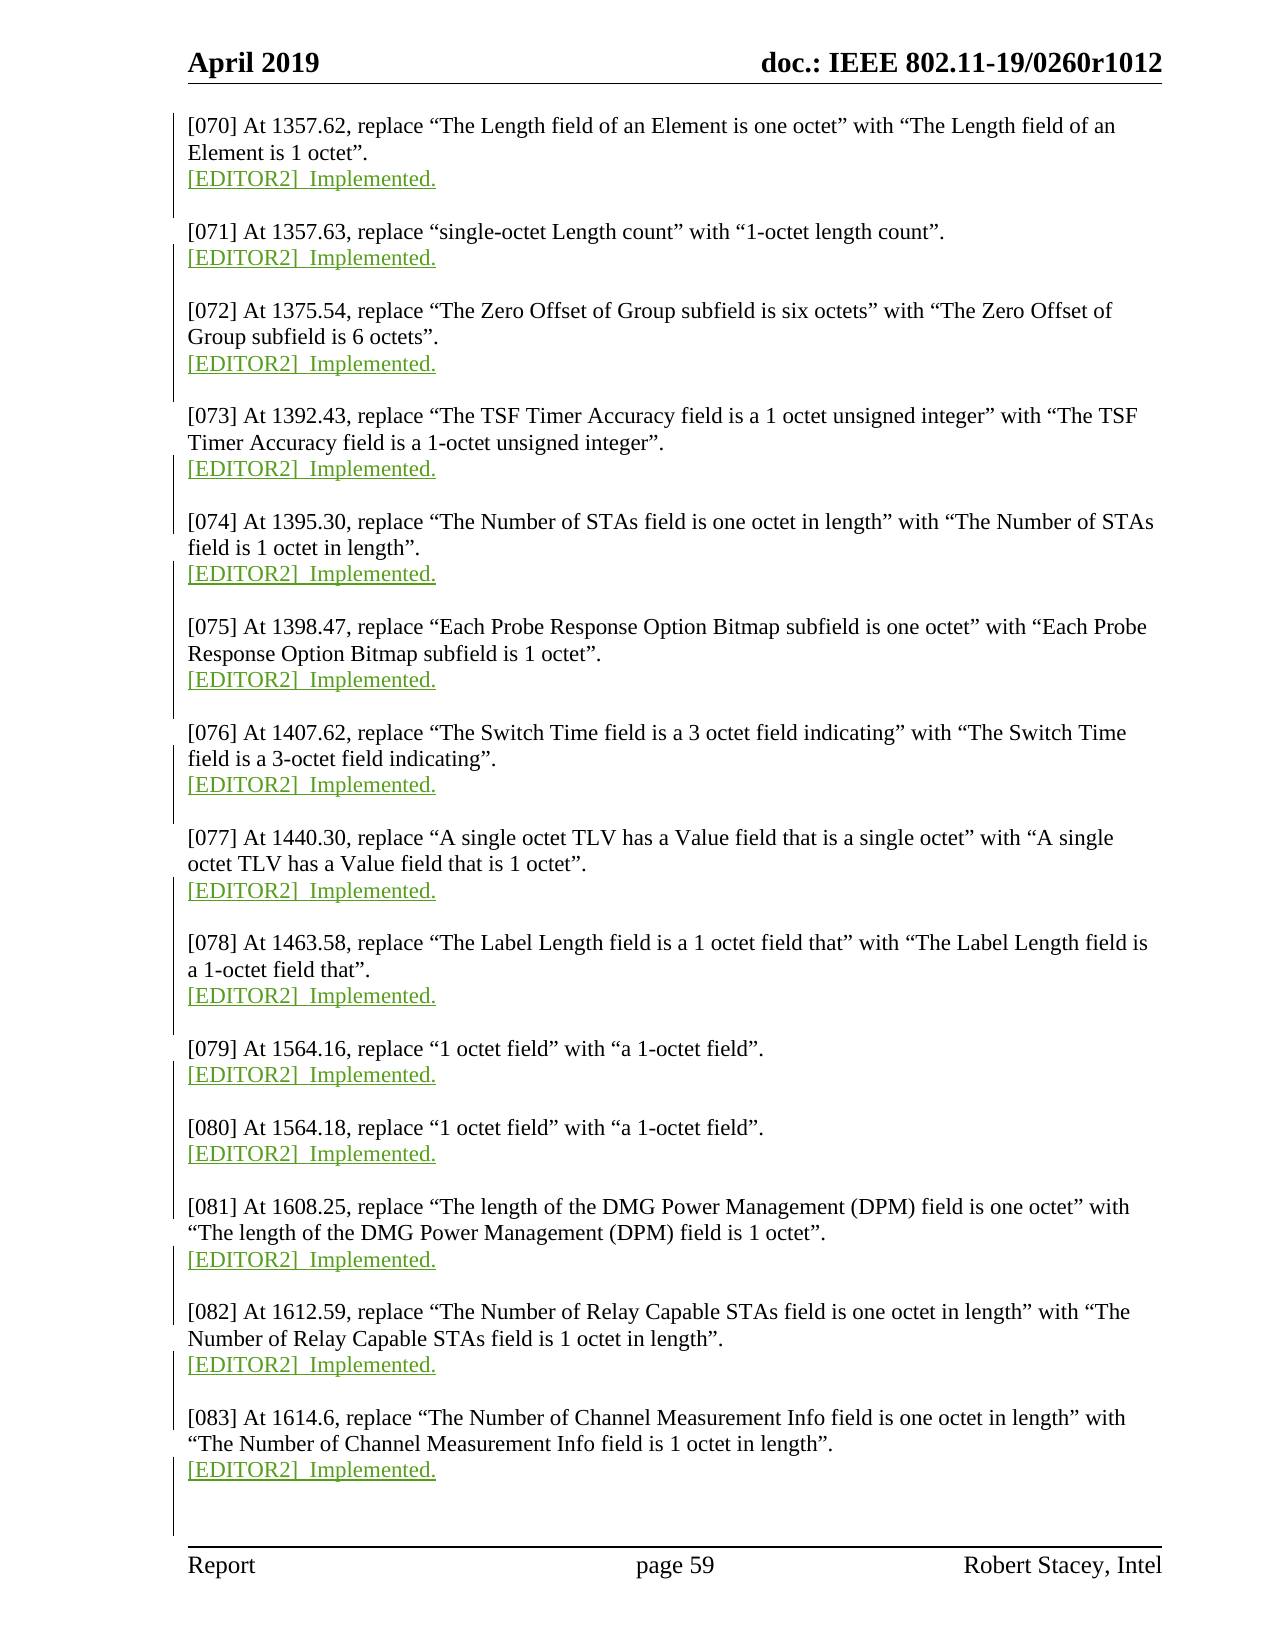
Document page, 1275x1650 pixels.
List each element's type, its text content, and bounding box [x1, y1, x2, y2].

text [076] At 1407.62, replace “The Switch Time field is a 3 octet field indicating” with “The Switch Time field is a 3-octet field indicating”. [187, 719, 1162, 771]
text [073] At 1392.43, replace “The TSF Timer Accuracy field is a 1 octet unsigned integer” with “The TSF Timer Accuracy field is a 1-octet unsigned integer”. [187, 402, 1162, 455]
text [080] At 1564.18, replace “1 octet field” with “a 1-octet field”. [187, 1114, 1162, 1140]
text [077] At 1440.30, replace “A single octet TLV has a Value field that is a single octet” with “A single octet TLV has a Value field that is 1 octet”. [187, 824, 1162, 877]
text [079] At 1564.16, replace “1 octet field” with “a 1-octet field”. [187, 1035, 1162, 1061]
text [081] At 1608.25, replace “The length of the DMG Power Management (DPM) field is one octet” with “The length of the DMG Power Management (DPM) field is 1 octet”. [187, 1193, 1162, 1246]
text [074] At 1395.30, replace “The Number of STAs field is one octet in length” with “The Number of STAs field is 1 octet in length”. [187, 508, 1162, 561]
text [071] At 1357.63, replace “single-octet Length count” with “1-octet length count”. [187, 218, 1162, 244]
text [078] At 1463.58, replace “The Label Length field is a 1 octet field that” with “The Label Length field is a 1-octet field that”. [187, 929, 1162, 982]
text [083] At 1614.6, replace “The Number of Channel Measurement Info field is one octet in length” with “The Number of Channel Measurement Info field is 1 octet in length”. [187, 1404, 1162, 1457]
text [072] At 1375.54, replace “The Zero Offset of Group subfield is six octets” with “The Zero Offset of Group subfield is 6 octets”. [187, 297, 1162, 350]
text [070] At 1357.62, replace “The Length field of an Element is one octet” with “The Length field of an Element is 1 octet”. [187, 112, 1162, 165]
text [082] At 1612.59, replace “The Number of Relay Capable STAs field is one octet in length” with “The Number of Relay Capable STAs field is 1 octet in length”. [187, 1298, 1162, 1351]
text [075] At 1398.47, replace “Each Probe Response Option Bitmap subfield is one octet” with “Each Probe Response Option Bitmap subfield is 1 octet”. [187, 613, 1162, 666]
